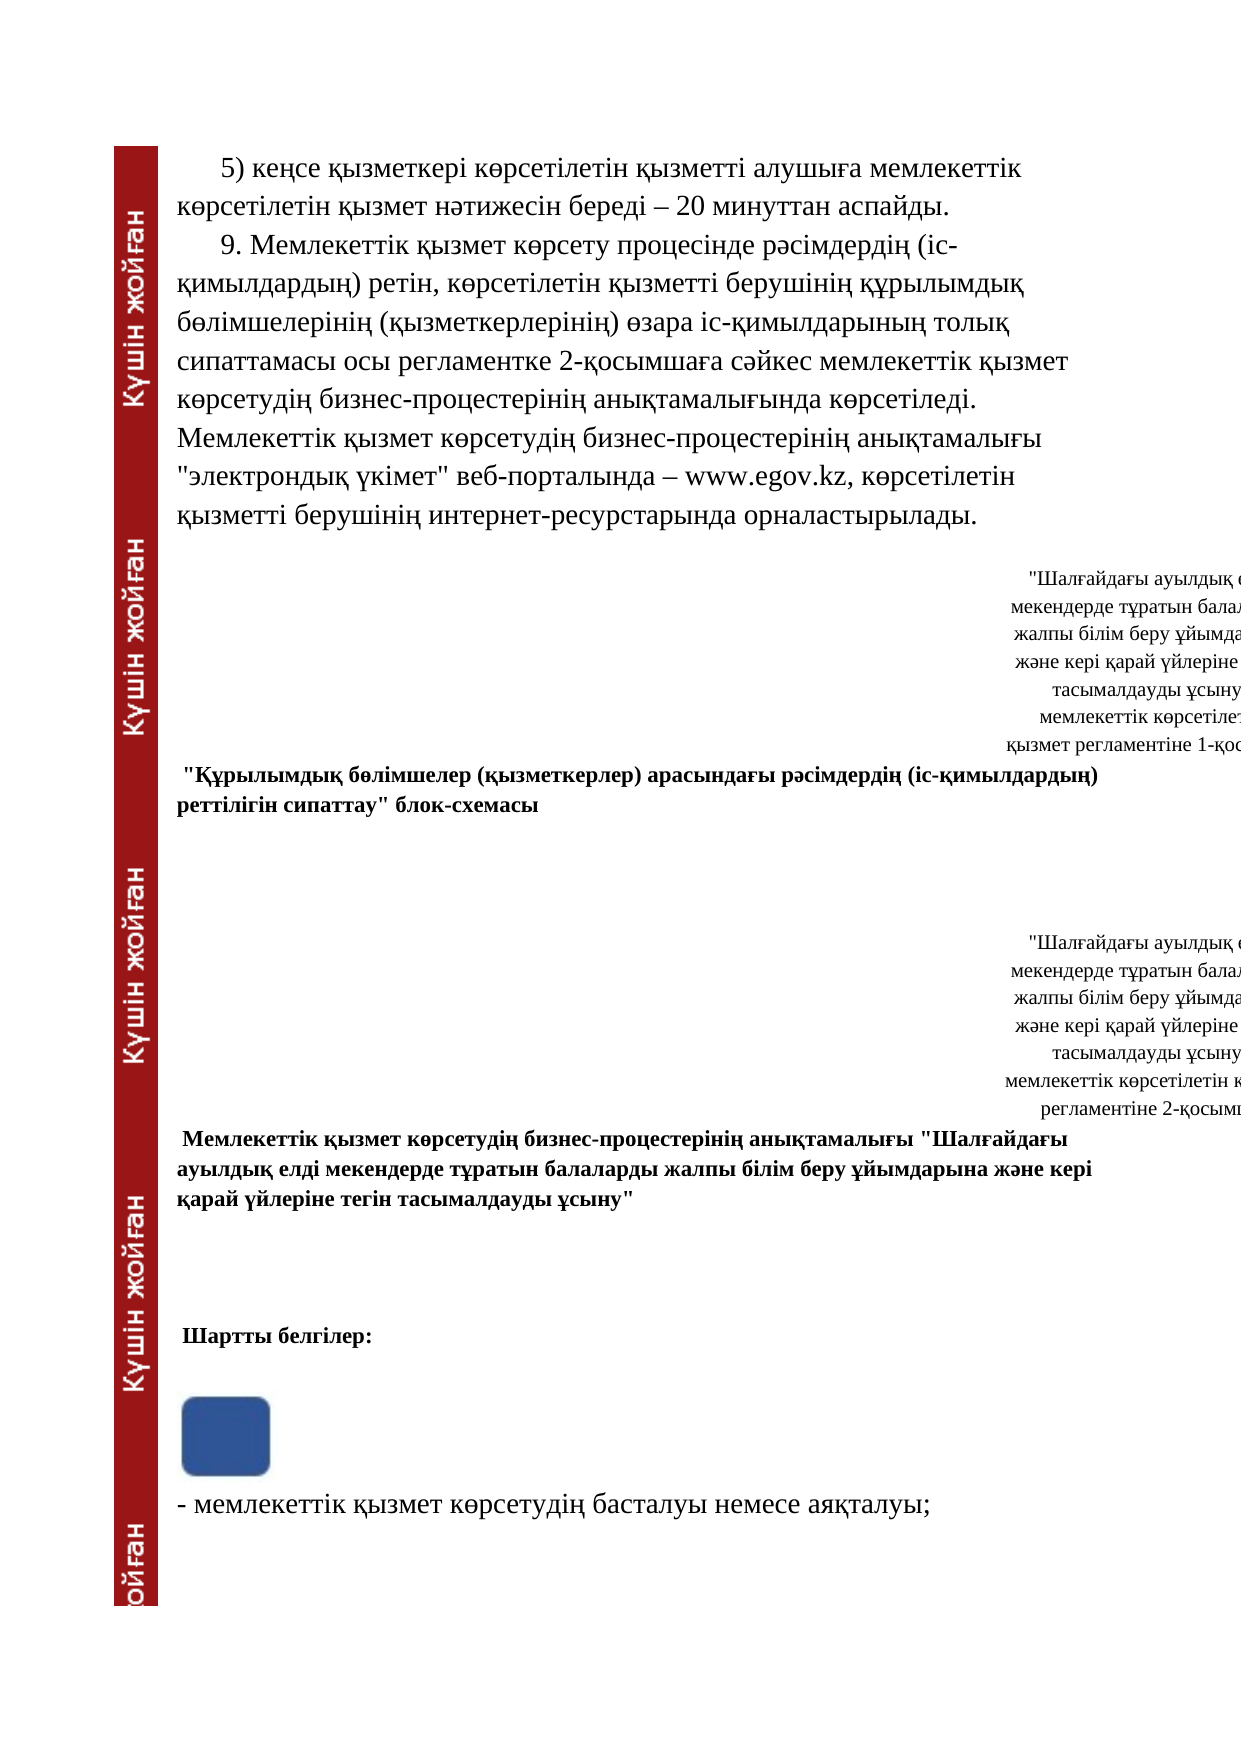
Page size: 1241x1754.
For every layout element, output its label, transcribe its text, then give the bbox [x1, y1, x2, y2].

text Шартты белгілер: [112, 1322, 1128, 1349]
picture [114, 818, 158, 928]
table_header [101, 928, 912, 1125]
picture [114, 1559, 158, 1606]
table_header "Шалғайдағы ауылдық елді мекендерде тұратын балаларды жалпы білім беру ұйымдарына және кері қарай үйлеріне тегін тасымалдауды ұсыну" мемлекеттік көрсетілетін қызмет регламентіне 2-қосымша [912, 928, 1240, 1125]
table_header "Шалғайдағы ауылдық елді мекендерде тұратын балаларды жалпы білім беру ұйымдарына және кері қарай үйлеріне тегін тасымалдауды ұсыну" мемлекеттік көрсетілетін қызмет регламентіне 1-қосымша [912, 565, 1240, 761]
text - мемлекеттік қызмет көрсетудің басталуы немесе аяқталуы; [112, 1487, 1128, 1559]
picture [114, 1349, 158, 1487]
text "Құрылымдық бөлімшелер (қызметкерлер) арасындағы рәсімдердің (іс-қимылдардың) реттілігін сипаттау" блок-схемасы [112, 761, 1128, 818]
picture [176, 1391, 279, 1483]
text Мемлекеттік қызмет көрсетудің бизнес-процестерінің анықтамалығы "Шалғайдағы ауылдық елді мекендерде тұратын балаларды жалпы білім беру ұйымдарына және кері қарай үйлеріне тегін тасымалдауды ұсыну" [112, 1125, 1128, 1212]
picture [114, 146, 158, 150]
picture [114, 1212, 158, 1322]
picture [114, 561, 158, 565]
table_header [101, 565, 912, 761]
